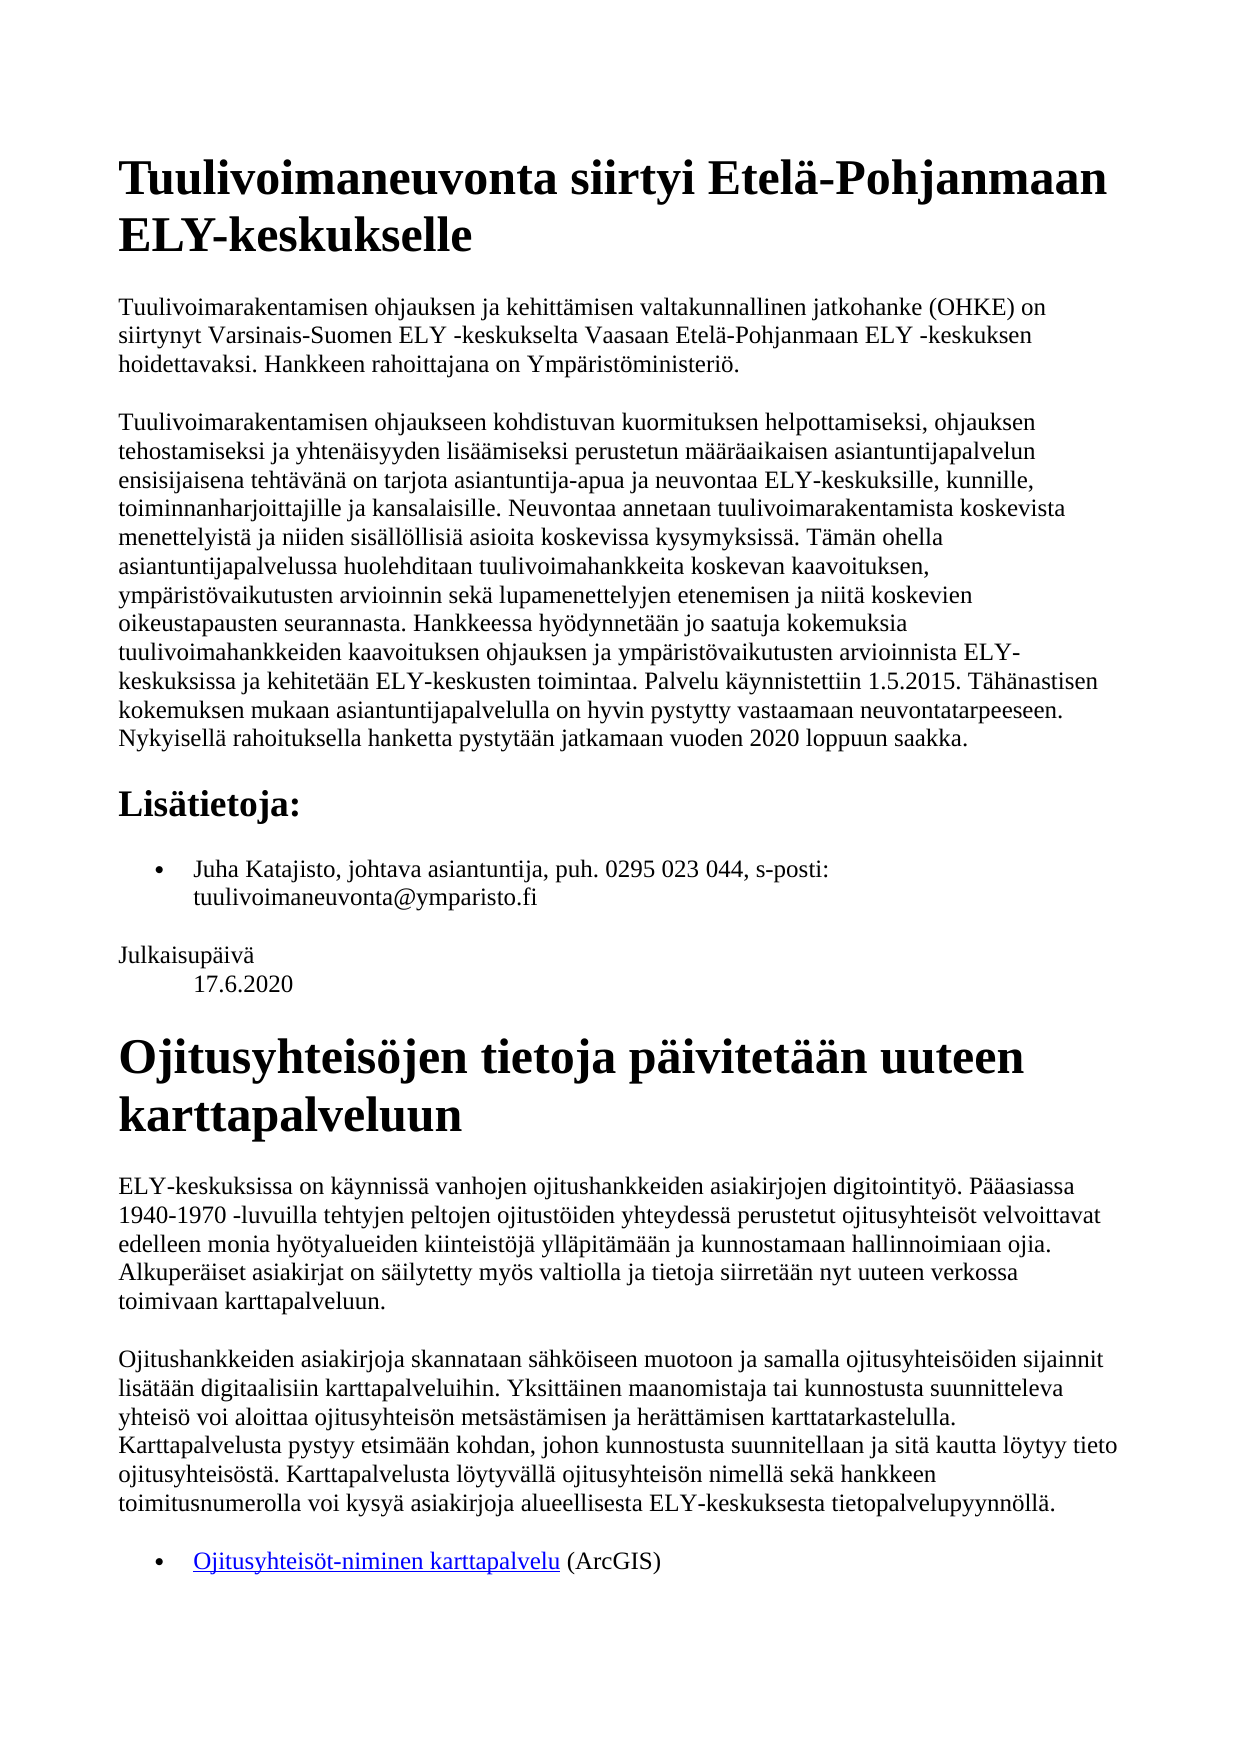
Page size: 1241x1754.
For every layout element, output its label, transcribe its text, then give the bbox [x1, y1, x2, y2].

text Lisätietoja: [118, 781, 1122, 824]
text ELY-keskuksissa on käynnissä vanhojen ojitushankkeiden asiakirjojen digitointityö. Pääasiassa 1940-1970 -luvuilla tehtyjen peltojen ojitustöiden yhteydessä perustetut ojitusyhteisöt velvoittavat edelleen monia hyötyalueiden kiinteistöjä ylläpitämään ja kunnostamaan hallinnoimiaan ojia. Alkuperäiset asiakirjat on säilytetty myös valtiolla ja tietoja siirretään nyt uuteen verkossa toimivaan karttapalveluun. [118, 1171, 1122, 1315]
text Tuulivoimarakentamisen ohjaukseen kohdistuvan kuormituksen helpottamiseksi, ohjauksen tehostamiseksi ja yhtenäisyyden lisäämiseksi perustetun määräaikaisen asiantuntijapalvelun ensisijaisena tehtävänä on tarjota asiantuntija-apua ja neuvontaa ELY-keskuksille, kunnille, toiminnanharjoittajille ja kansalaisille. Neuvontaa annetaan tuulivoimarakentamista koskevista menettelyistä ja niiden sisällöllisiä asioita koskevissa kysymyksissä. Tämän ohella asiantuntijapalvelussa huolehditaan tuulivoimahankkeita koskevan kaavoituksen, ympäristövaikutusten arvioinnin sekä lupamenettelyjen etenemisen ja niitä koskevien oikeustapausten seurannasta. Hankkeessa hyödynnetään jo saatuja kokemuksia tuulivoimahankkeiden kaavoituksen ohjauksen ja ympäristövaikutusten arvioinnista ELY-keskuksissa ja kehitetään ELY-keskusten toimintaa. Palvelu käynnistettiin 1.5.2015. Tähänastisen kokemuksen mukaan asiantuntijapalvelulla on hyvin pystytty vastaamaan neuvontatarpeeseen. Nykyisellä rahoituksella hanketta pystytään jatkamaan vuoden 2020 loppuun saakka. [118, 407, 1122, 752]
text Ojitusyhteisöjen tietoja päivitetään uuteen karttapalveluun [118, 1027, 1122, 1142]
text Tuulivoimaneuvonta siirtyi Etelä-Pohjanmaan ELY-keskukselle [118, 148, 1122, 263]
text Julkaisupäivä [118, 940, 1122, 969]
text Tuulivoimarakentamisen ohjauksen ja kehittämisen valtakunnallinen jatkohanke (OHKE) on siirtynyt Varsinais-Suomen ELY -keskukselta Vaasaan Etelä-Pohjanmaan ELY -keskuksen hoidettavaksi. Hankkeen rahoittajana on Ympäristöministeriö. [118, 292, 1122, 378]
text Ojitushankkeiden asiakirjoja skannataan sähköiseen muotoon ja samalla ojitusyhteisöiden sijainnit lisätään digitaalisiin karttapalveluihin. Yksittäinen maanomistaja tai kunnostusta suunnitteleva yhteisö voi aloittaa ojitusyhteisön metsästämisen ja herättämisen karttatarkastelulla. Karttapalvelusta pystyy etsimään kohdan, johon kunnostusta suunnitellaan ja sitä kautta löytyy tieto ojitusyhteisöstä. Karttapalvelusta löytyvällä ojitusyhteisön nimellä sekä hankkeen toimitusnumerolla voi kysyä asiakirjoja alueellisesta ELY-keskuksesta tietopalvelupyynnöllä. [118, 1344, 1122, 1517]
text 17.6.2020 [193, 969, 1122, 998]
list Ojitusyhteisöt-niminen karttapalvelu (ArcGIS) [156, 1546, 1122, 1574]
list Juha Katajisto, johtava asiantuntija, puh. 0295 023 044, s-posti: tuulivoimaneuvonta@ymparisto.fi [156, 854, 1122, 911]
